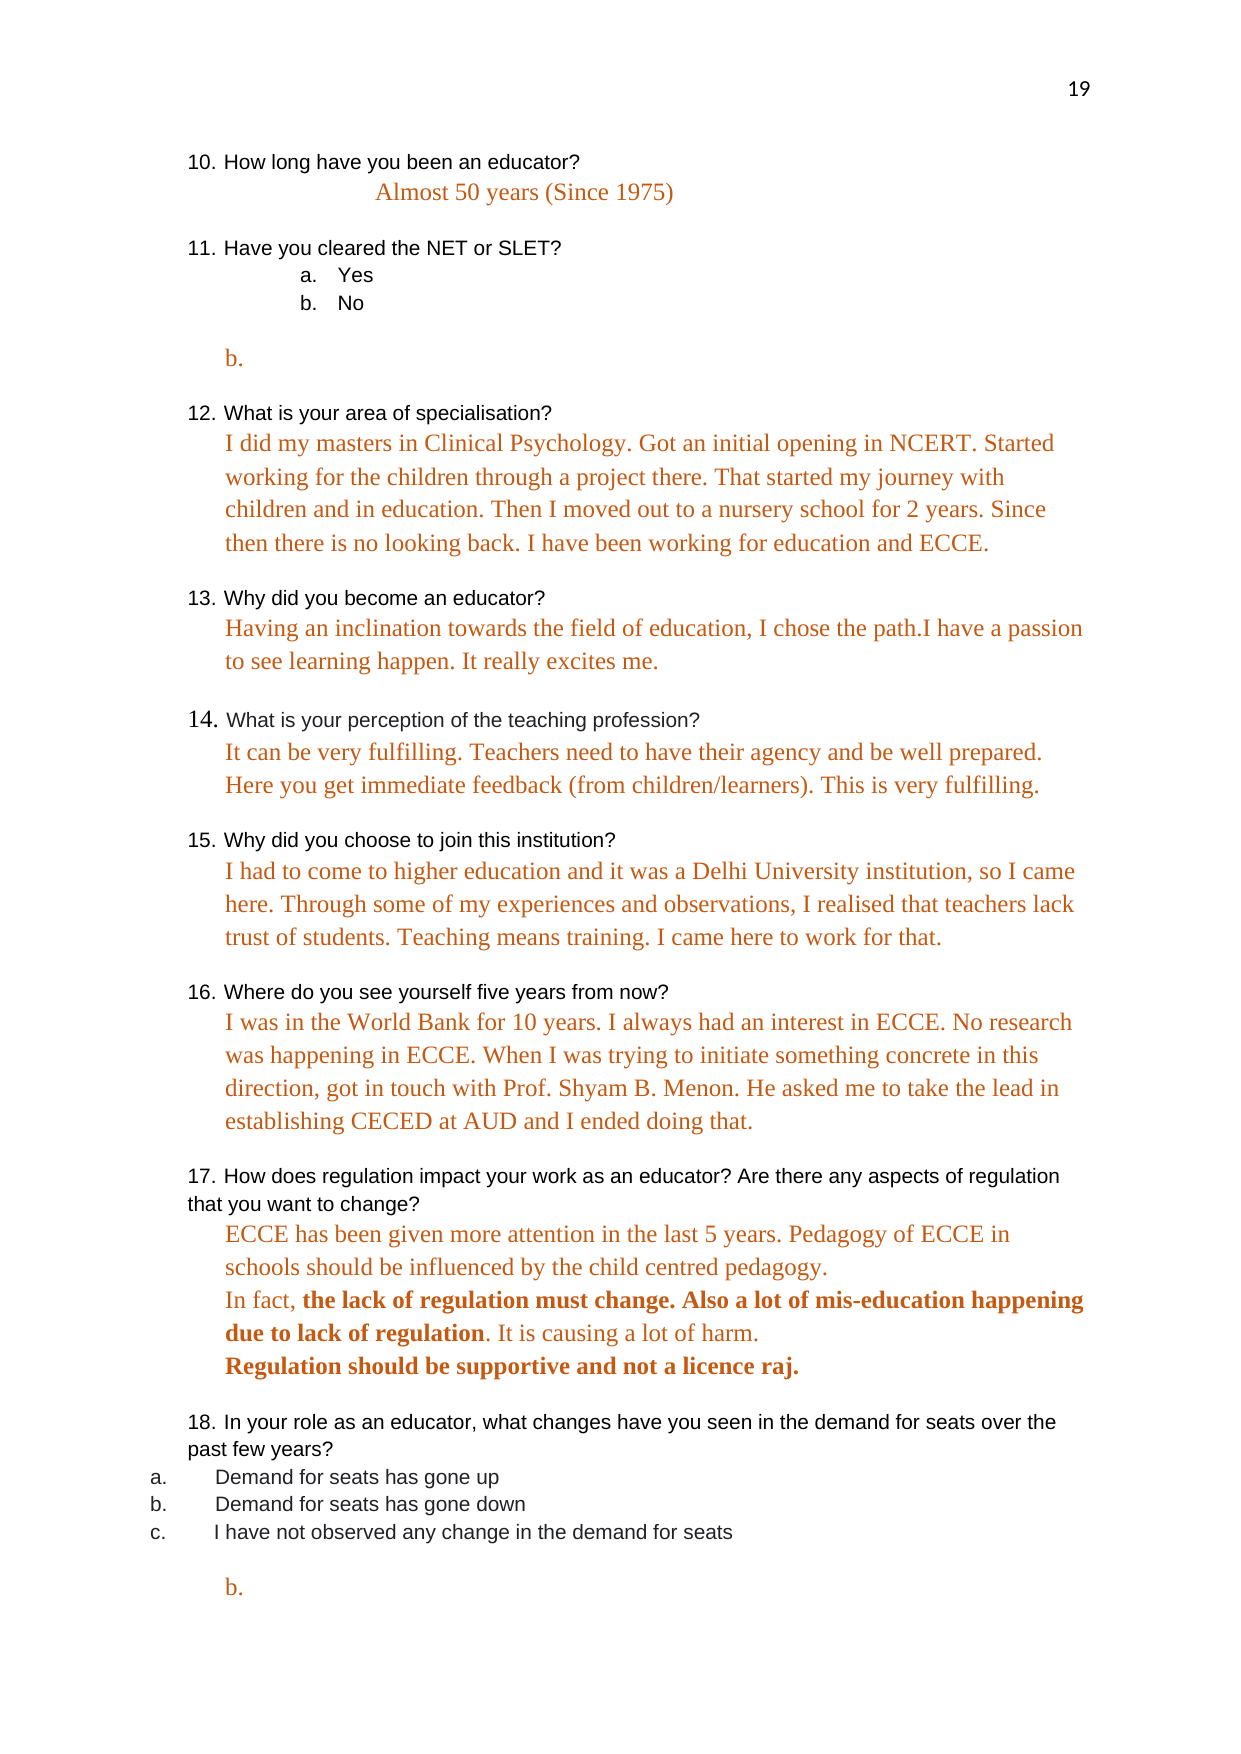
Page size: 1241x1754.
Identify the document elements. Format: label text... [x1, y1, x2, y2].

text Having an inclination towards the field of education, I chose the path.I have a passion to see learning happen. It really excites me. [225, 613, 1090, 675]
text 18. In your role as an educator, what changes have you seen in the demand for seats over the past few years? [187, 1409, 1090, 1461]
text 10. How long have you been an educator? [187, 150, 1090, 174]
text a. Yes [300, 263, 1090, 287]
text a. Demand for seats has gone up [150, 1464, 1090, 1488]
text I did my masters in Clinical Psychology. Got an initial opening in NCERT. Started working for the children through a project there. That started my journey with children and in education. Then I moved out to a nursery school for 2 years. Since then there is no looking back. I have been working for education and ECCE. [225, 428, 1090, 556]
text 11. Have you cleared the NET or SLET? [187, 236, 1090, 259]
text I was in the World Bank for 10 years. I always had an interest in ECCE. No research was happening in ECCE. When I was trying to initiate something concrete in this direction, got in touch with Prof. Shyam B. Menon. He asked me to take the lead in establishing CECED at AUD and I ended doing that. [225, 1007, 1090, 1135]
text 12. What is your area of specialisation? [187, 401, 1090, 425]
text Almost 50 years (Since 1975) [375, 177, 1090, 206]
text It can be very fulfilling. Teachers need to have their agency and be well prepared. Here you get immediate feedback (from children/learners). This is very fulfilling. [225, 737, 1090, 799]
text 14. What is your perception of the teaching profession? [187, 704, 1090, 733]
text b. [150, 343, 1090, 372]
text b. No [300, 291, 1090, 314]
text 15. Why did you choose to join this institution? [187, 828, 1090, 852]
text Regulation should be supportive and not a licence raj. [225, 1351, 1090, 1380]
text c. I have not observed any change in the demand for seats [150, 1519, 1090, 1543]
text 13. Why did you become an educator? [187, 586, 1090, 609]
text I had to come to higher education and it was a Delhi University institution, so I came here. Through some of my experiences and observations, I realised that teachers lack trust of students. Teaching means training. I came here to work for that. [225, 856, 1090, 951]
text In fact, the lack of regulation must change. Also a lot of mis-education happening due to lack of regulation. It is causing a lot of harm. [225, 1285, 1090, 1347]
text ECCE has been given more attention in the last 5 years. Pedagogy of ECCE in schools should be influenced by the child centred pedagogy. [225, 1219, 1090, 1281]
text 17. How does regulation impact your work as an educator? Are there any aspects of regulation that you want to change? [187, 1164, 1090, 1216]
text b. Demand for seats has gone down [150, 1492, 1090, 1516]
text b. [150, 1572, 1090, 1601]
text 16. Where do you see yourself five years from now? [187, 980, 1090, 1004]
